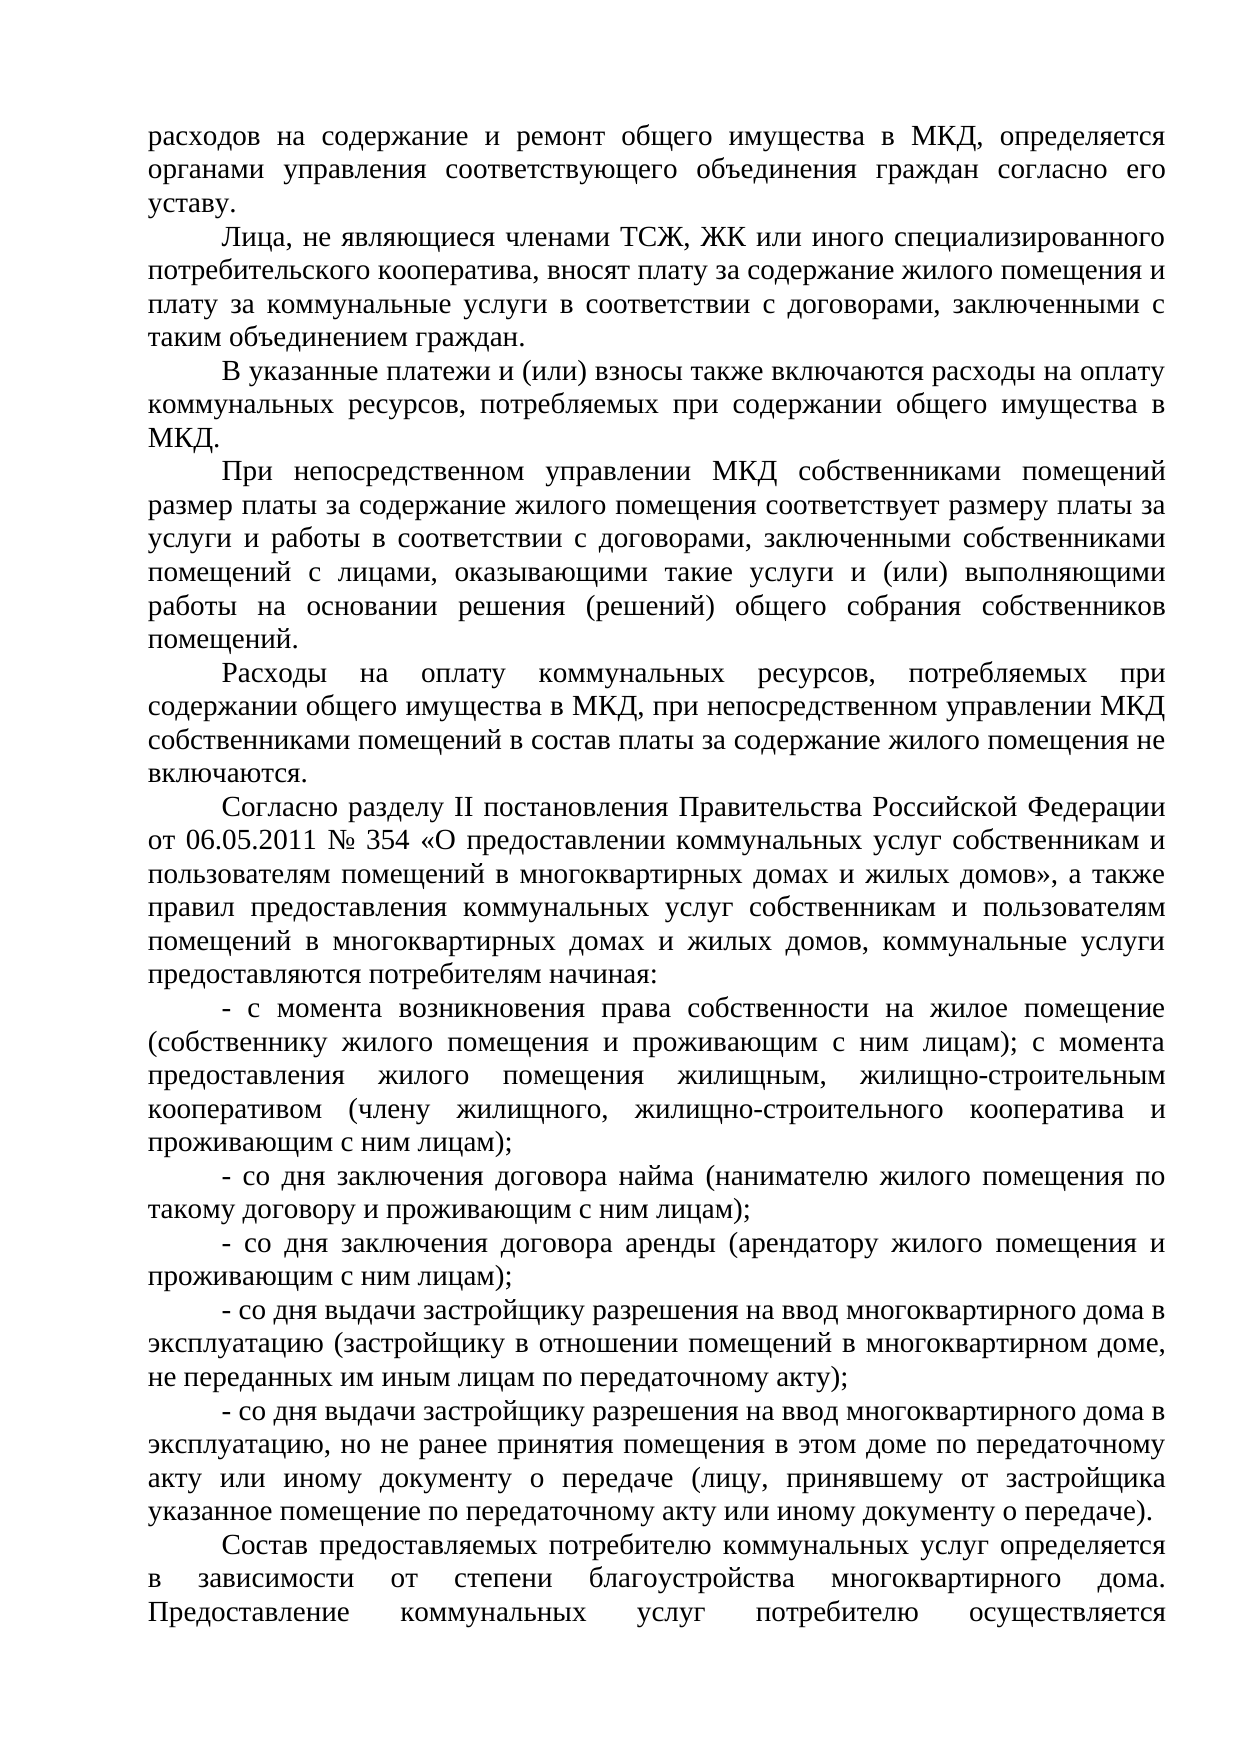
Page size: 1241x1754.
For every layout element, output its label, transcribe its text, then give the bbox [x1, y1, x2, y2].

text Согласно разделу II постановления Правительства Российской Федерации от 06.05.2011 № 354 «О предоставлении коммунальных услуг собственникам и пользователям помещений в многоквартирных домах и жилых домов», а также правил предоставления коммунальных услуг собственникам и пользователям помещений в многоквартирных домах и жилых домов, коммунальные услуги предоставляются потребителям начиная: [148, 789, 1167, 990]
text В указанные платежи и (или) взносы также включаются расходы на оплату коммунальных ресурсов, потребляемых при содержании общего имущества в МКД. [148, 353, 1167, 453]
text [148, 118, 1167, 219]
text Расходы на оплату коммунальных ресурсов, потребляемых при содержании общего имущества в МКД, при непосредственном управлении МКД собственниками помещений в состав платы за содержание жилого помещения не включаются. [148, 655, 1167, 789]
text - со дня заключения договора найма (нанимателю жилого помещения по такому договору и проживающим с ним лицам); [148, 1158, 1167, 1225]
text - со дня заключения договора аренды (арендатору жилого помещения и проживающим с ним лицам); [148, 1225, 1167, 1292]
text - со дня выдачи застройщику разрешения на ввод многоквартирного дома в эксплуатацию (застройщику в отношении помещений в многоквартирном доме, не переданных им иным лицам по передаточному акту); [148, 1292, 1167, 1393]
text Лица, не являющиеся членами ТСЖ, ЖК или иного специализированного потребительского кооператива, вносят плату за содержание жилого помещения и плату за коммунальные услуги в соответствии с договорами, заключенными с таким объединением граждан. [148, 219, 1167, 353]
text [148, 1527, 1167, 1627]
text - со дня выдачи застройщику разрешения на ввод многоквартирного дома в эксплуатацию, но не ранее принятия помещения в этом доме по передаточному акту или иному документу о передаче (лицу, принявшему от застройщика указанное помещение по передаточному акту или иному документу о передаче). [148, 1393, 1167, 1527]
text - с момента возникновения права собственности на жилое помещение (собственнику жилого помещения и проживающим с ним лицам); с момента предоставления жилого помещения жилищным, жилищно-строительным кооперативом (члену жилищного, жилищно-строительного кооператива и проживающим с ним лицам); [148, 990, 1167, 1158]
text При непосредственном управлении МКД собственниками помещений размер платы за содержание жилого помещения соответствует размеру платы за услуги и работы в соответствии с договорами, заключенными собственниками помещений с лицами, оказывающими такие услуги и (или) выполняющими работы на основании решения (решений) общего собрания собственников помещений. [148, 453, 1167, 655]
